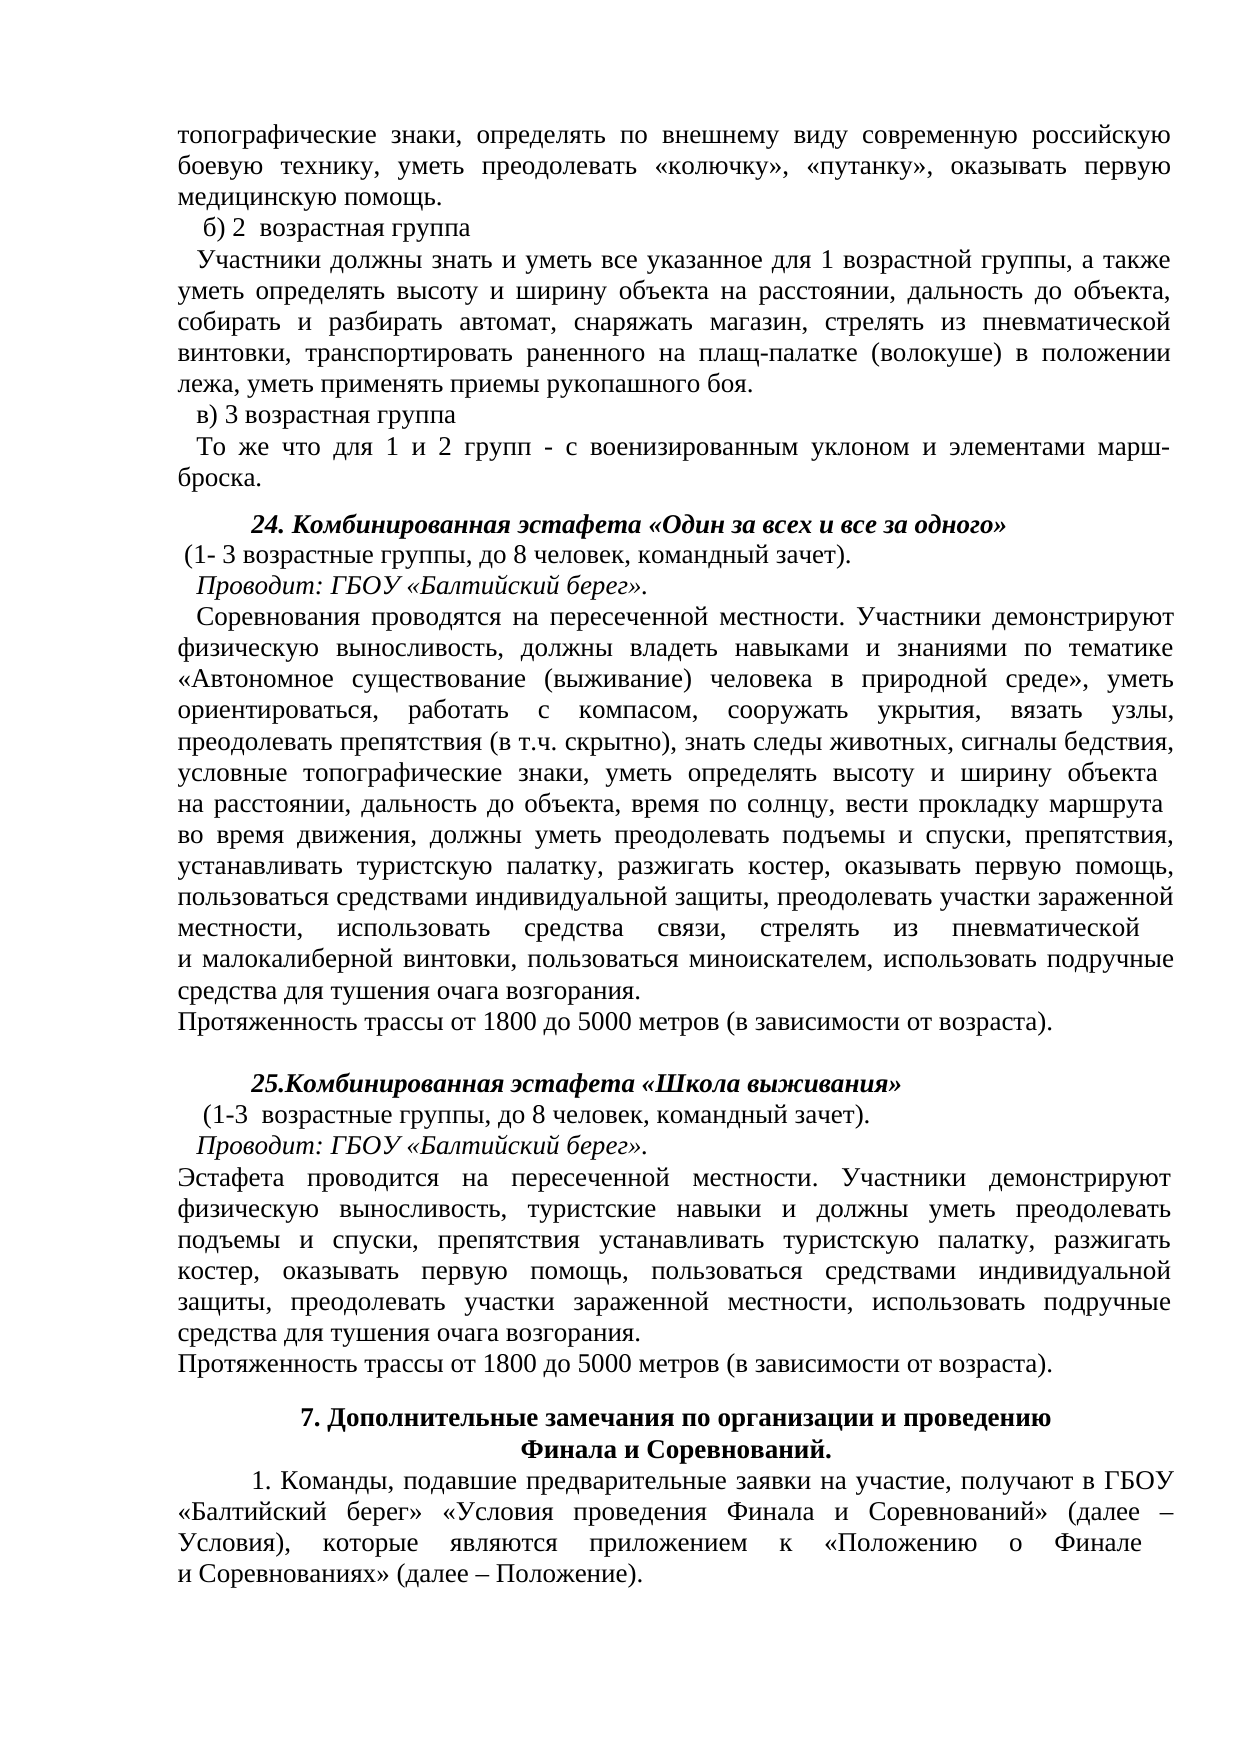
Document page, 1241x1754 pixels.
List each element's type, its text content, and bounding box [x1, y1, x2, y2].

text Эстафета проводится на пересеченной местности. Участники демонстрируют физическую выносливость, туристские навыки и должны уметь преодолевать подъемы и спуски, препятствия устанавливать туристскую палатку, разжигать костер, оказывать первую помощь, пользоваться средствами индивидуальной защиты, преодолевать участки зараженной местности, использовать подручные средства для тушения очага возгорания. [177, 1161, 1172, 1347]
text Проводит: ГБОУ «Балтийский берег». [196, 1129, 1175, 1161]
text Финала и Соревнований. [177, 1433, 1175, 1464]
text 7. Дополнительные замечания по организации и проведению [177, 1402, 1175, 1433]
text Проводит: ГБОУ «Балтийский берег». [196, 569, 1175, 600]
text (1- 3 возрастные группы, до 8 человек, командный зачет). [177, 538, 1175, 569]
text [177, 118, 1172, 212]
text Участники должны знать и уметь все указанное для 1 возрастной группы, а также уметь определять высоту и ширину объекта на расстоянии, дальность до объекта, собирать и разбирать автомат, снаряжать магазин, стрелять из пневматической винтовки, транспортировать раненного на плащ-палатке (волокуше) в положении лежа, уметь применять приемы рукопашного боя. [177, 243, 1172, 398]
text Протяженность трассы от 1800 до 5000 метров (в зависимости от возраста). [177, 1005, 1175, 1036]
text 1. Команды, подавшие предварительные заявки на участие, получают в ГБОУ «Балтийский берег» «Условия проведения Финала и Соревнований» (далее – Условия), которые являются приложением к «Положению о Финале и Соревнованиях» (далее – Положение). [177, 1464, 1175, 1588]
text Протяженность трассы от 1800 до 5000 метров (в зависимости от возраста). [177, 1347, 1172, 1379]
text 24. Комбинированная эстафета «Один за всех и все за одного» [196, 515, 585, 538]
text (1-3 возрастные группы, до 8 человек, командный зачет). [177, 1098, 1175, 1129]
text б) 2 возрастная группа [177, 212, 1172, 243]
text То же что для 1 и 2 групп - с военизированным уклоном и элементами марш-броска. [177, 429, 1172, 492]
text 24. Комбинированная эстафета «Один за всех и все за одного» [584, 515, 1175, 538]
text Соревнования проводятся на пересеченной местности. Участники демонстрируют физическую выносливость, должны владеть навыками и знаниями по тематике «Автономное существование (выживание) человека в природной среде», уметь ориентироваться, работать с компасом, сооружать укрытия, вязать узлы, преодолевать препятствия (в т.ч. скрытно), знать следы животных, сигналы бедствия, условные топографические знаки, уметь определять высоту и ширину объекта на расстоянии, дальность до объекта, время по солнцу, вести прокладку маршрута во время движения, должны уметь преодолевать подъемы и спуски, препятствия, устанавливать туристскую палатку, разжигать костер, оказывать первую помощь, пользоваться средствами индивидуальной защиты, преодолевать участки зараженной местности, использовать средства связи, стрелять из пневматической и малокалиберной винтовки, пользоваться миноискателем, использовать подручные средства для тушения очага возгорания. [177, 600, 1175, 1005]
text в) 3 возрастная группа [177, 398, 1172, 429]
text 25.Комбинированная эстафета «Школа выживания» [196, 1067, 1175, 1098]
